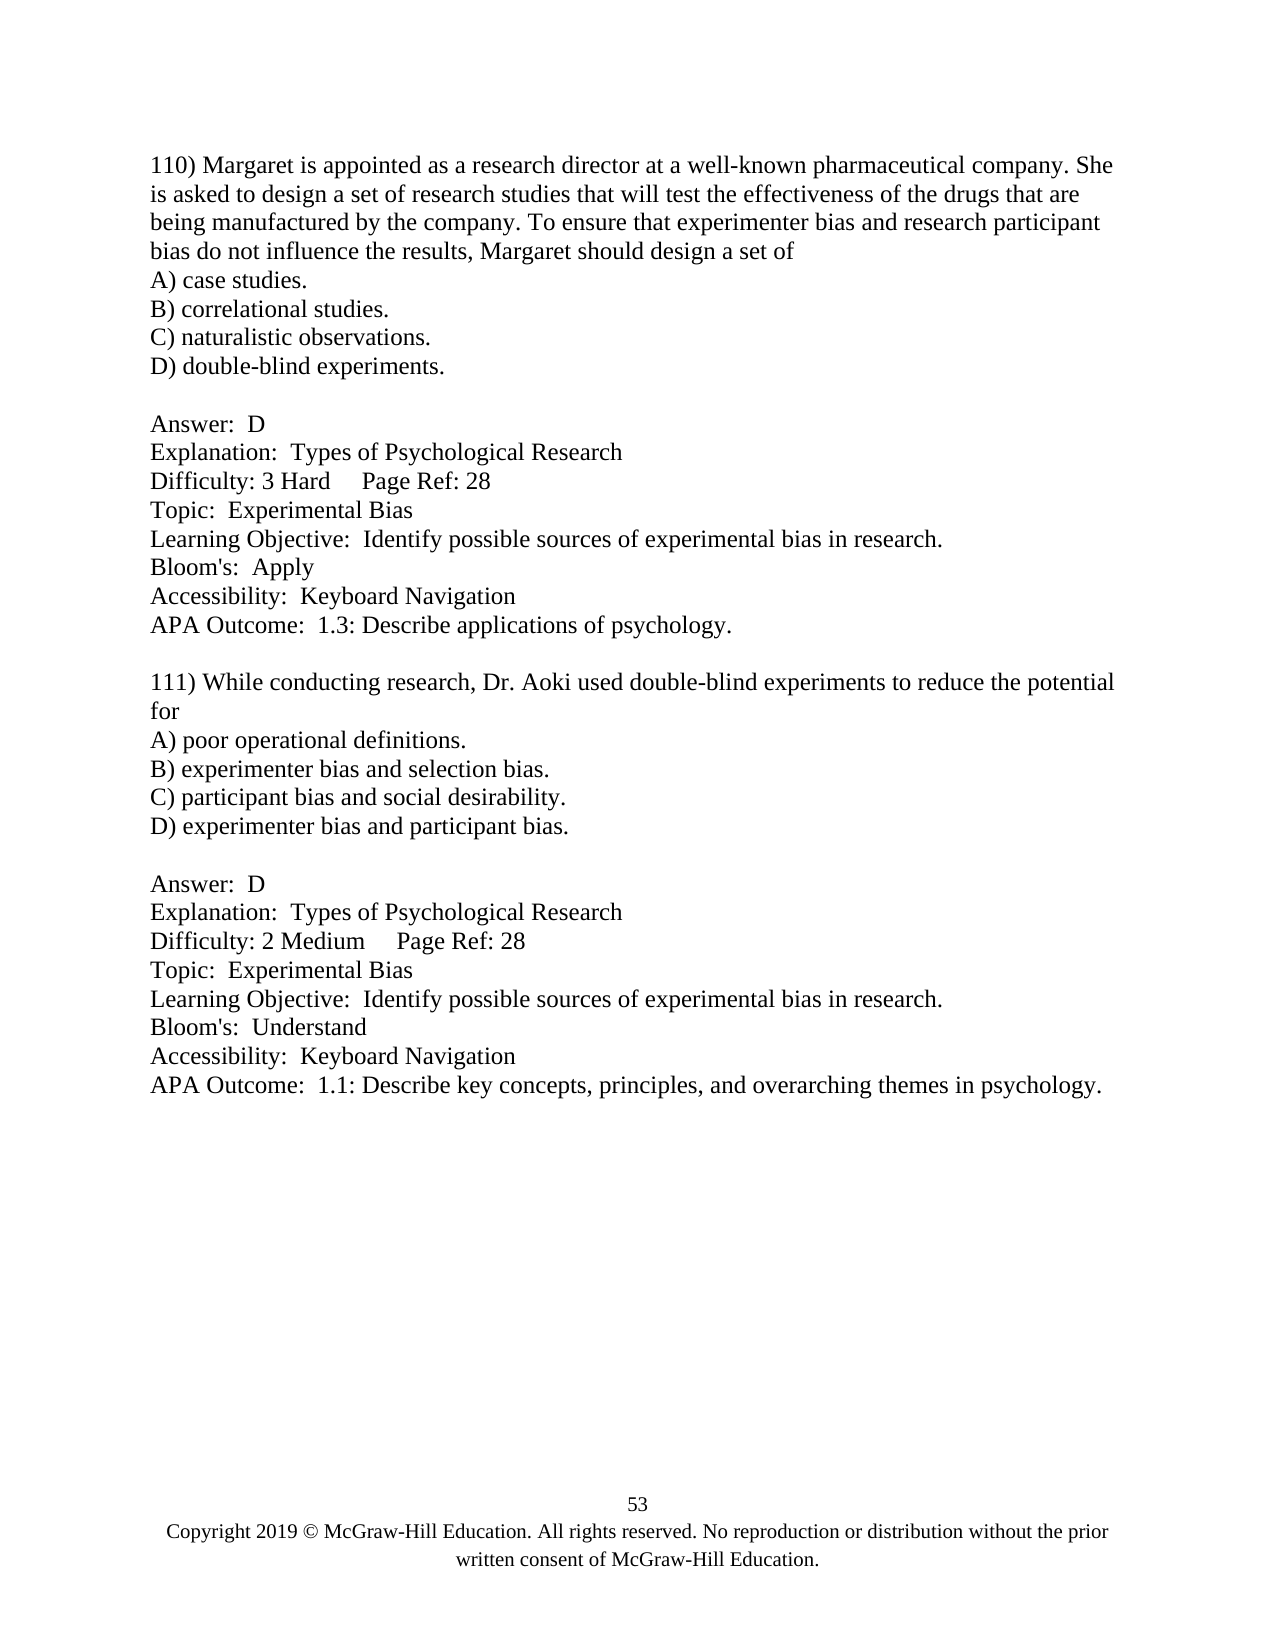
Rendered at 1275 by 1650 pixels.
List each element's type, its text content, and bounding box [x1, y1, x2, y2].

text Difficulty: 3 Hard Page Ref: 28 [150, 466, 1125, 495]
text Learning Objective: Identify possible sources of experimental bias in research. [150, 984, 1125, 1012]
text Accessibility: Keyboard Navigation [150, 1041, 1125, 1070]
text Topic: Experimental Bias [150, 955, 1125, 984]
text APA Outcome: 1.3: Describe applications of psychology. [150, 610, 1125, 639]
text Answer: D [150, 869, 1125, 897]
text Difficulty: 2 Medium Page Ref: 28 [150, 926, 1125, 955]
text D) experimenter bias and participant bias. [150, 811, 1125, 840]
text A) case studies. [150, 265, 1125, 294]
text B) correlational studies. [150, 294, 1125, 322]
text Explanation: Types of Psychological Research [150, 897, 1125, 926]
text Answer: D [150, 409, 1125, 437]
text B) experimenter bias and selection bias. [150, 754, 1125, 782]
text Topic: Experimental Bias [150, 495, 1125, 524]
text Explanation: Types of Psychological Research [150, 437, 1125, 466]
text A) poor operational definitions. [150, 725, 1125, 754]
text 110) Margaret is appointed as a research director at a well-known pharmaceutical company. She is asked to design a set of research studies that will test the effectiveness of the drugs that are being manufactured by the company. To ensure that experimenter bias and research participant bias do not influence the results, Margaret should design a set of [150, 150, 1125, 265]
text C) naturalistic observations. [150, 322, 1125, 351]
text Bloom's: Apply [150, 552, 1125, 581]
text Bloom's: Understand [150, 1012, 1125, 1041]
text APA Outcome: 1.1: Describe key concepts, principles, and overarching themes in psychology. [150, 1070, 1125, 1099]
text C) participant bias and social desirability. [150, 782, 1125, 811]
text Accessibility: Keyboard Navigation [150, 581, 1125, 610]
text D) double-blind experiments. [150, 351, 1125, 380]
text 111) While conducting research, Dr. Aoki used double-blind experiments to reduce the potential for [150, 667, 1125, 725]
text Learning Objective: Identify possible sources of experimental bias in research. [150, 524, 1125, 552]
